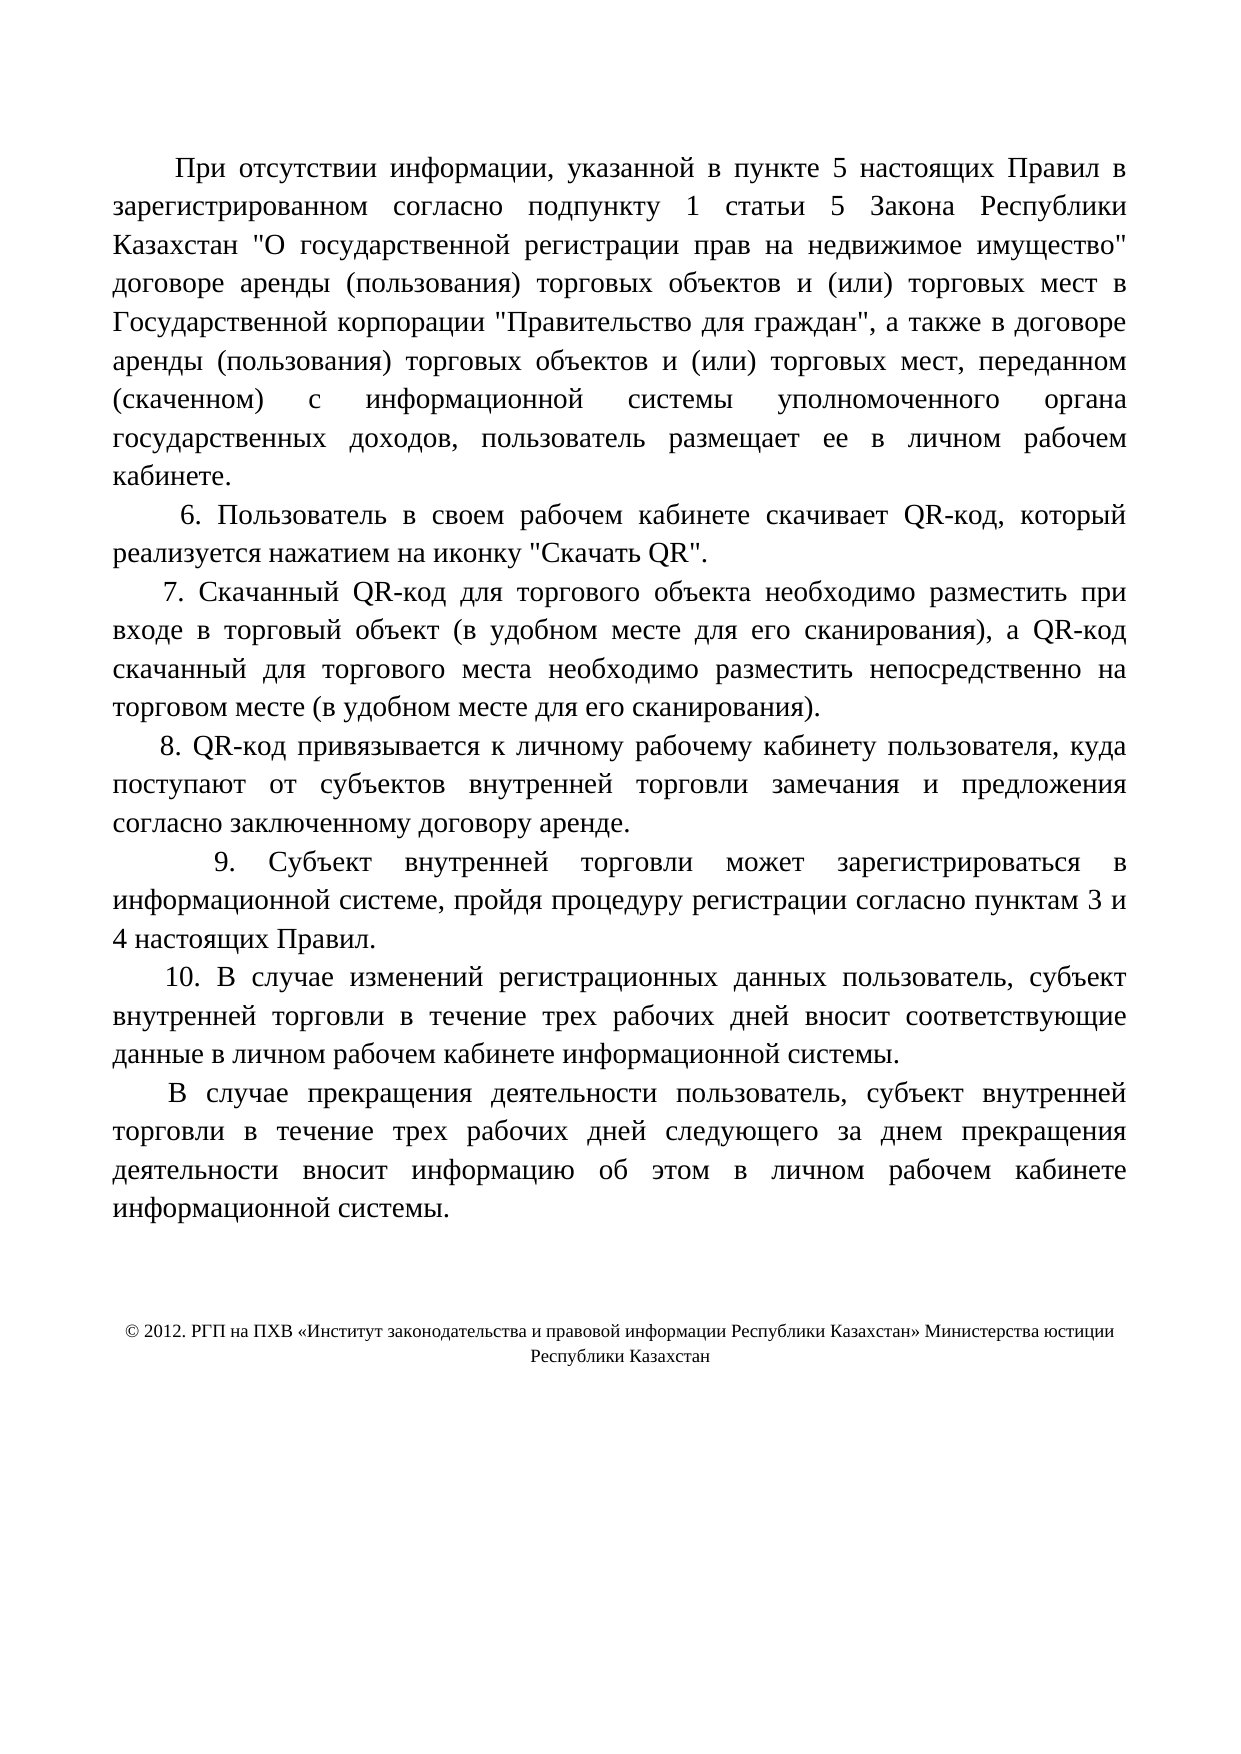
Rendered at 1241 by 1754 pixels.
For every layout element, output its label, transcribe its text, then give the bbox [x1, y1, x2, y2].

text В случае прекращения деятельности пользователь, субъект внутренней торговли в течение трех рабочих дней следующего за днем прекращения деятельности вносит информацию об этом в личном рабочем кабинете информационной системы. [112, 1075, 1128, 1224]
text 9. Субъект внутренней торговли может зарегистрироваться в информационной системе, пройдя процедуру регистрации согласно пунктам 3 и 4 настоящих Правил. [112, 844, 1128, 954]
text 7. Скачанный QR-код для торгового объекта необходимо разместить при входе в торговый объект (в удобном месте для его сканирования), а QR-код скачанный для торгового места необходимо разместить непосредственно на торговом месте (в удобном месте для его сканирования). [112, 574, 1128, 723]
text 8. QR-код привязывается к личному рабочему кабинету пользователя, куда поступают от субъектов внутренней торговли замечания и предложения согласно заключенному договору аренде. [112, 728, 1128, 839]
text 6. Пользователь в своем рабочем кабинете скачивает QR-код, который реализуется нажатием на иконку "Скачать QR". [112, 497, 1128, 569]
text 10. В случае изменений регистрационных данных пользователь, субъект внутренней торговли в течение трех рабочих дней вносит соответствующие данные в личном рабочем кабинете информационной системы. [112, 959, 1128, 1070]
text © 2012. РГП на ПХВ «Институт законодательства и правовой информации Республики Казахстан» Министерства юстиции Республики Казахстан [112, 1320, 1128, 1366]
text При отсутствии информации, указанной в пункте 5 настоящих Правил в зарегистрированном согласно подпункту 1 статьи 5 Закона Республики Казахстан "О государственной регистрации прав на недвижимое имущество" договоре аренды (пользования) торговых объектов и (или) торговых мест в Государственной корпорации "Правительство для граждан", а также в договоре аренды (пользования) торговых объектов и (или) торговых мест, переданном (скаченном) с информационной системы уполномоченного органа государственных доходов, пользователь размещает ее в личном рабочем кабинете. [112, 150, 1128, 492]
